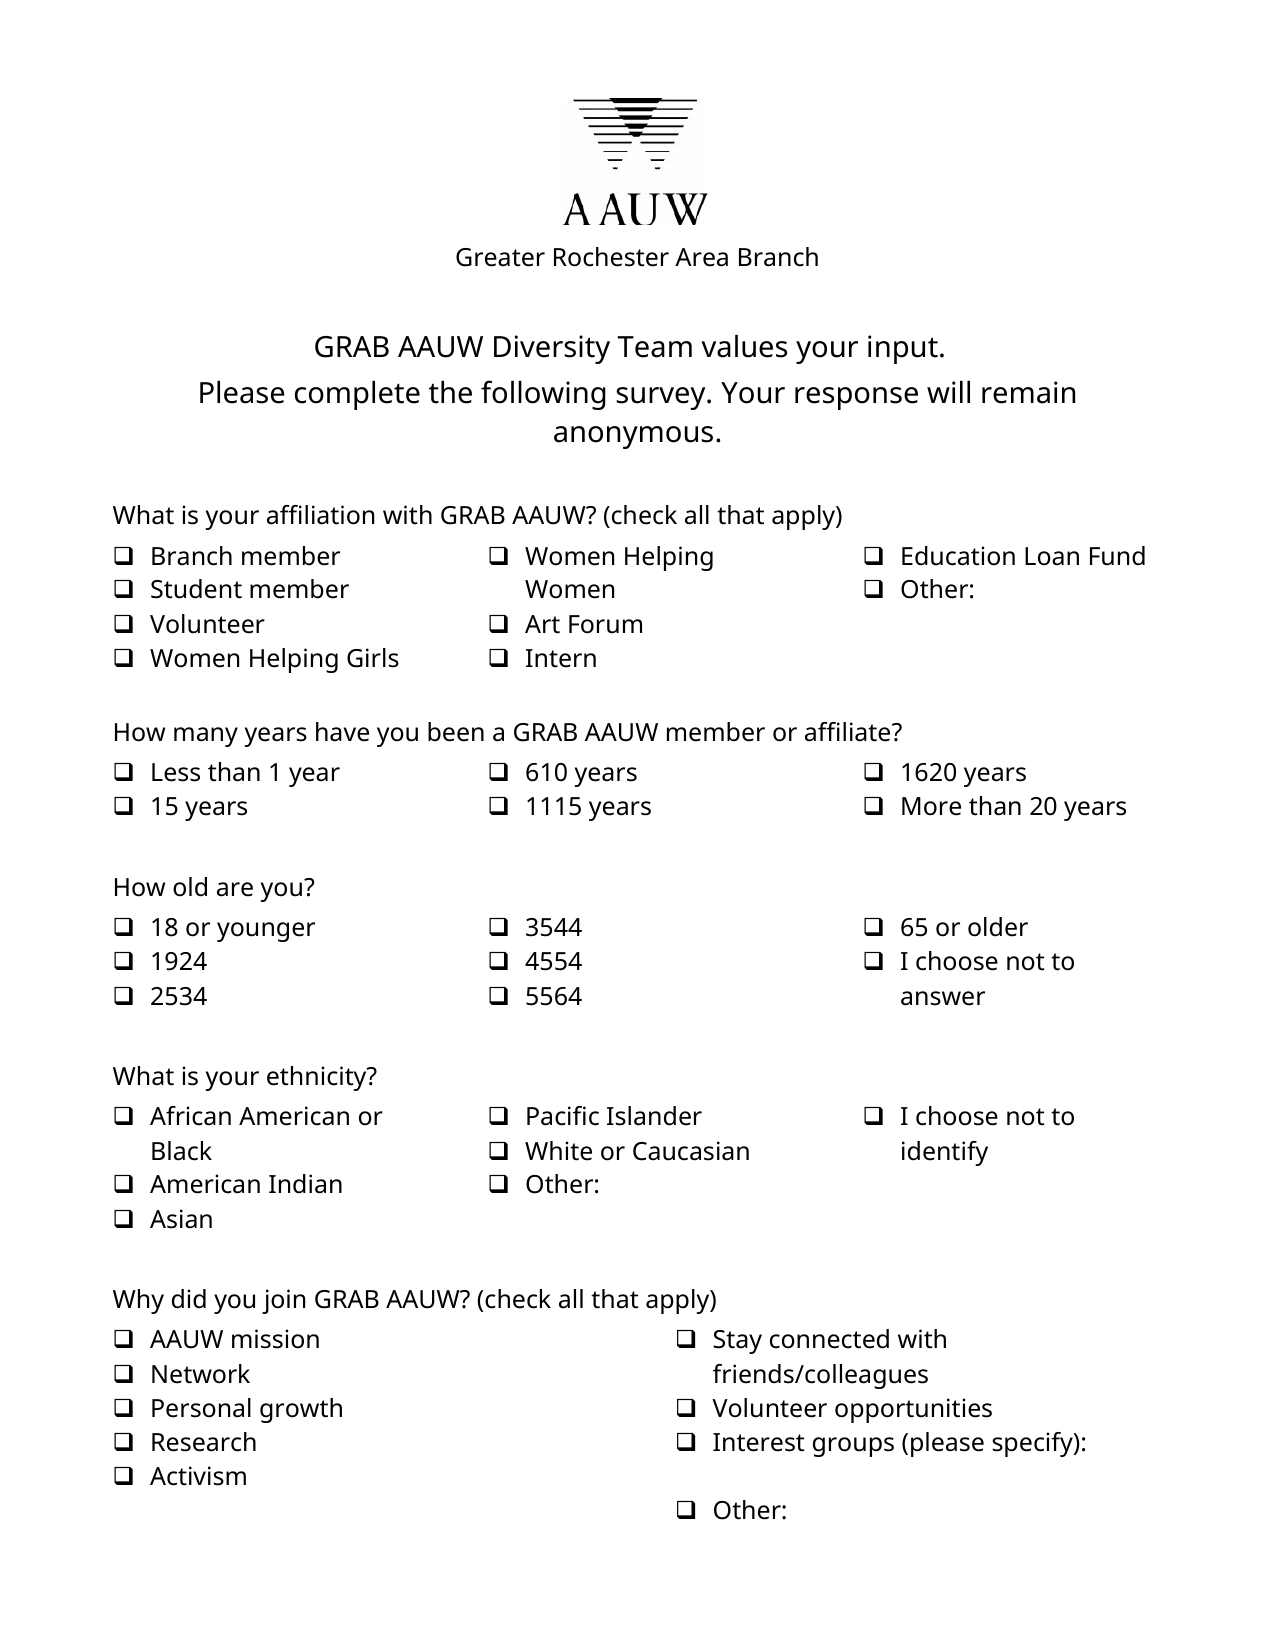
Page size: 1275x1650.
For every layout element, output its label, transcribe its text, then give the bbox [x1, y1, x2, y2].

text GRAB AAUW Diversity Team values your input. [112, 326, 1162, 366]
list 1­5 years [112, 789, 412, 823]
list Personal growth [112, 1390, 600, 1424]
list 55­64 [487, 978, 787, 1012]
list Women Helping Women [487, 538, 787, 606]
text How many years have you been a GRAB AAUW member or affiliate? [112, 715, 1162, 749]
list 35­44 [487, 910, 787, 944]
list Interest groups (please specify): [675, 1424, 1162, 1458]
list Volunteer [112, 606, 412, 640]
list I choose not to identify [862, 1099, 1162, 1167]
list Intern [487, 640, 787, 674]
list 65 or older [862, 910, 1162, 944]
list Asian [112, 1201, 412, 1235]
list Activism [112, 1458, 600, 1492]
list Pacific Islander [487, 1099, 787, 1133]
list Student member [112, 572, 412, 606]
list White or Caucasian [487, 1133, 787, 1167]
list American Indian [112, 1167, 412, 1201]
list 45­54 [487, 944, 787, 978]
text Please complete the following survey. Your response will remain anonymous. [112, 372, 1162, 451]
list African American or Black [112, 1099, 412, 1167]
text Why did you join GRAB AAUW? (check all that apply) [112, 1282, 1162, 1316]
list 25­34 [112, 978, 412, 1012]
list 16­20 years [862, 755, 1162, 789]
list Women Helping Girls [112, 640, 412, 674]
list Network [112, 1356, 600, 1390]
list Branch member [112, 538, 412, 572]
list More than 20 years [862, 789, 1162, 823]
list Volunteer opportunities [675, 1390, 1162, 1424]
list 6­10 years [487, 755, 787, 789]
list Education Loan Fund [862, 538, 1162, 572]
text How old are you? [112, 870, 1162, 904]
text What is your ethnicity? [112, 1059, 1162, 1093]
list Research [112, 1424, 600, 1458]
list I choose not to answer [862, 944, 1162, 1012]
list 18 or younger [112, 910, 412, 944]
list 19­24 [112, 944, 412, 978]
text Greater Rochester Area Branch [112, 240, 1162, 274]
list 11­15 years [487, 789, 787, 823]
list Art Forum [487, 606, 787, 640]
list Other: [487, 1167, 787, 1201]
list AAUW mission [112, 1322, 600, 1356]
picture [562, 98, 708, 223]
list Other: [675, 1492, 1162, 1527]
list Less than 1 year [112, 755, 412, 789]
text What is your affiliation with GRAB AAUW? (check all that apply) [112, 498, 1162, 532]
list Other: [862, 572, 1162, 606]
list Stay connected with friends/colleagues [675, 1322, 1162, 1390]
